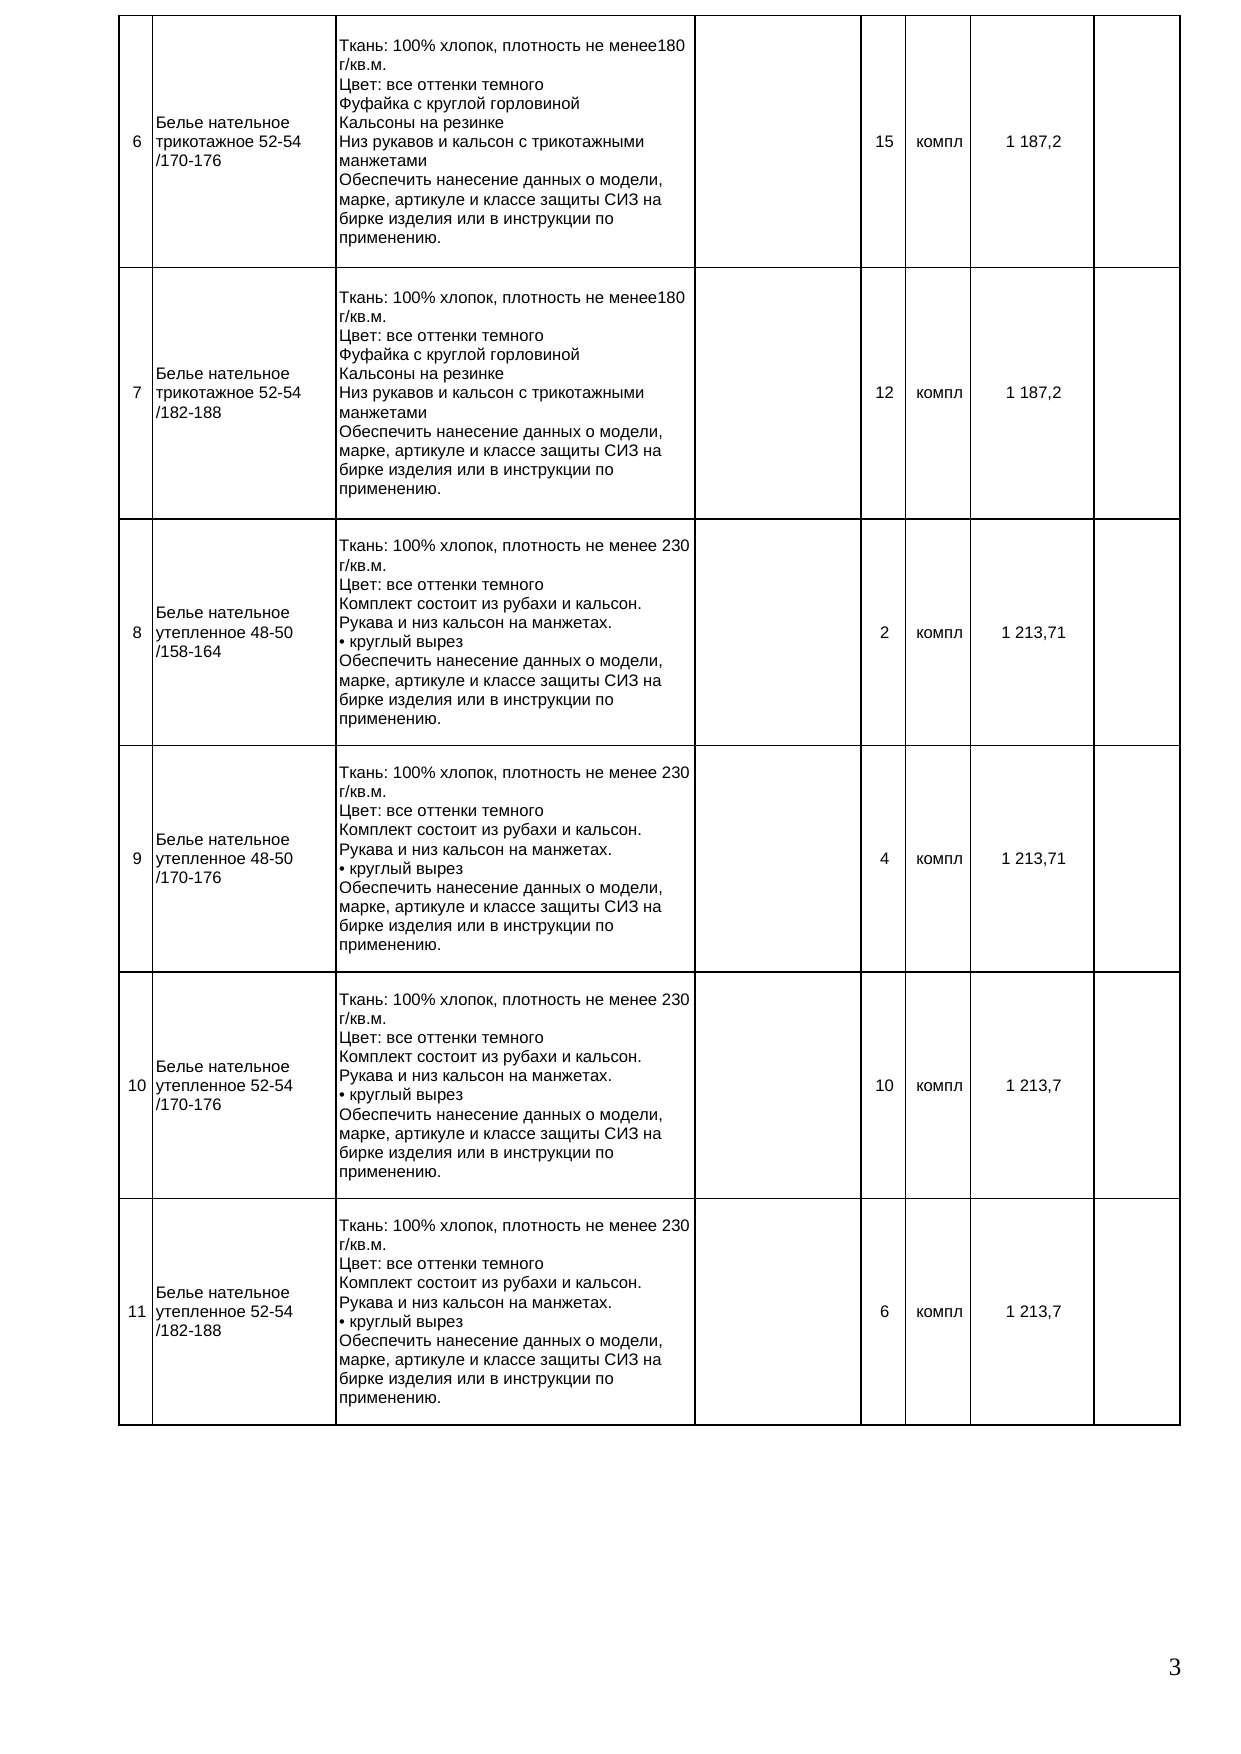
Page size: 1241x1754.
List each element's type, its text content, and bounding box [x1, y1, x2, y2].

table_cell 6 [862, 1199, 905, 1424]
table_cell 2 [862, 520, 905, 744]
table_cell 1 213,7 [971, 973, 1093, 1198]
table_cell 15 [862, 16, 905, 266]
table_cell компл [906, 520, 970, 744]
table_cell [696, 520, 860, 744]
table_cell 10 [862, 973, 905, 1198]
table_cell Белье нательное утепленное 48-50 /158-164 [153, 520, 335, 744]
table_cell 6 [120, 16, 152, 266]
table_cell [337, 1199, 694, 1424]
table_cell 7 [120, 268, 152, 518]
table_cell Белье нательное трикотажное 52-54 /170-176 [153, 16, 335, 266]
table_cell 1 187,2 [971, 16, 1093, 266]
table_cell [1095, 16, 1179, 266]
table_cell компл [906, 268, 970, 518]
table_cell 1 213,71 [971, 520, 1093, 744]
table_cell [1095, 520, 1179, 744]
table_cell [696, 746, 860, 971]
table_cell 8 [120, 520, 152, 744]
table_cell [337, 16, 694, 266]
table_cell 4 [862, 746, 905, 971]
table_cell [1095, 1199, 1179, 1424]
table_cell 10 [120, 973, 152, 1198]
table_cell компл [906, 973, 970, 1198]
table_cell 9 [120, 746, 152, 971]
table_cell [696, 268, 860, 518]
table_cell [696, 16, 860, 266]
table_cell [696, 1199, 860, 1424]
table_cell 12 [862, 268, 905, 518]
table_cell компл [906, 16, 970, 266]
table_cell 1 187,2 [971, 268, 1093, 518]
table_cell 11 [120, 1199, 152, 1424]
table_cell Белье нательное утепленное 48-50 /170-176 [153, 746, 335, 971]
table_cell компл [906, 1199, 970, 1424]
table_cell [1095, 746, 1179, 971]
table_cell компл [906, 746, 970, 971]
table_cell 1 213,7 [971, 1199, 1093, 1424]
table_cell [1095, 268, 1179, 518]
table_cell [696, 973, 860, 1198]
table_cell [1095, 973, 1179, 1198]
table_cell Белье нательное утепленное 52-54 /170-176 [153, 973, 335, 1198]
table_cell 1 213,71 [971, 746, 1093, 971]
table_cell Белье нательное трикотажное 52-54 /182-188 [153, 268, 335, 518]
table_cell Белье нательное утепленное 52-54 /182-188 [153, 1199, 335, 1424]
